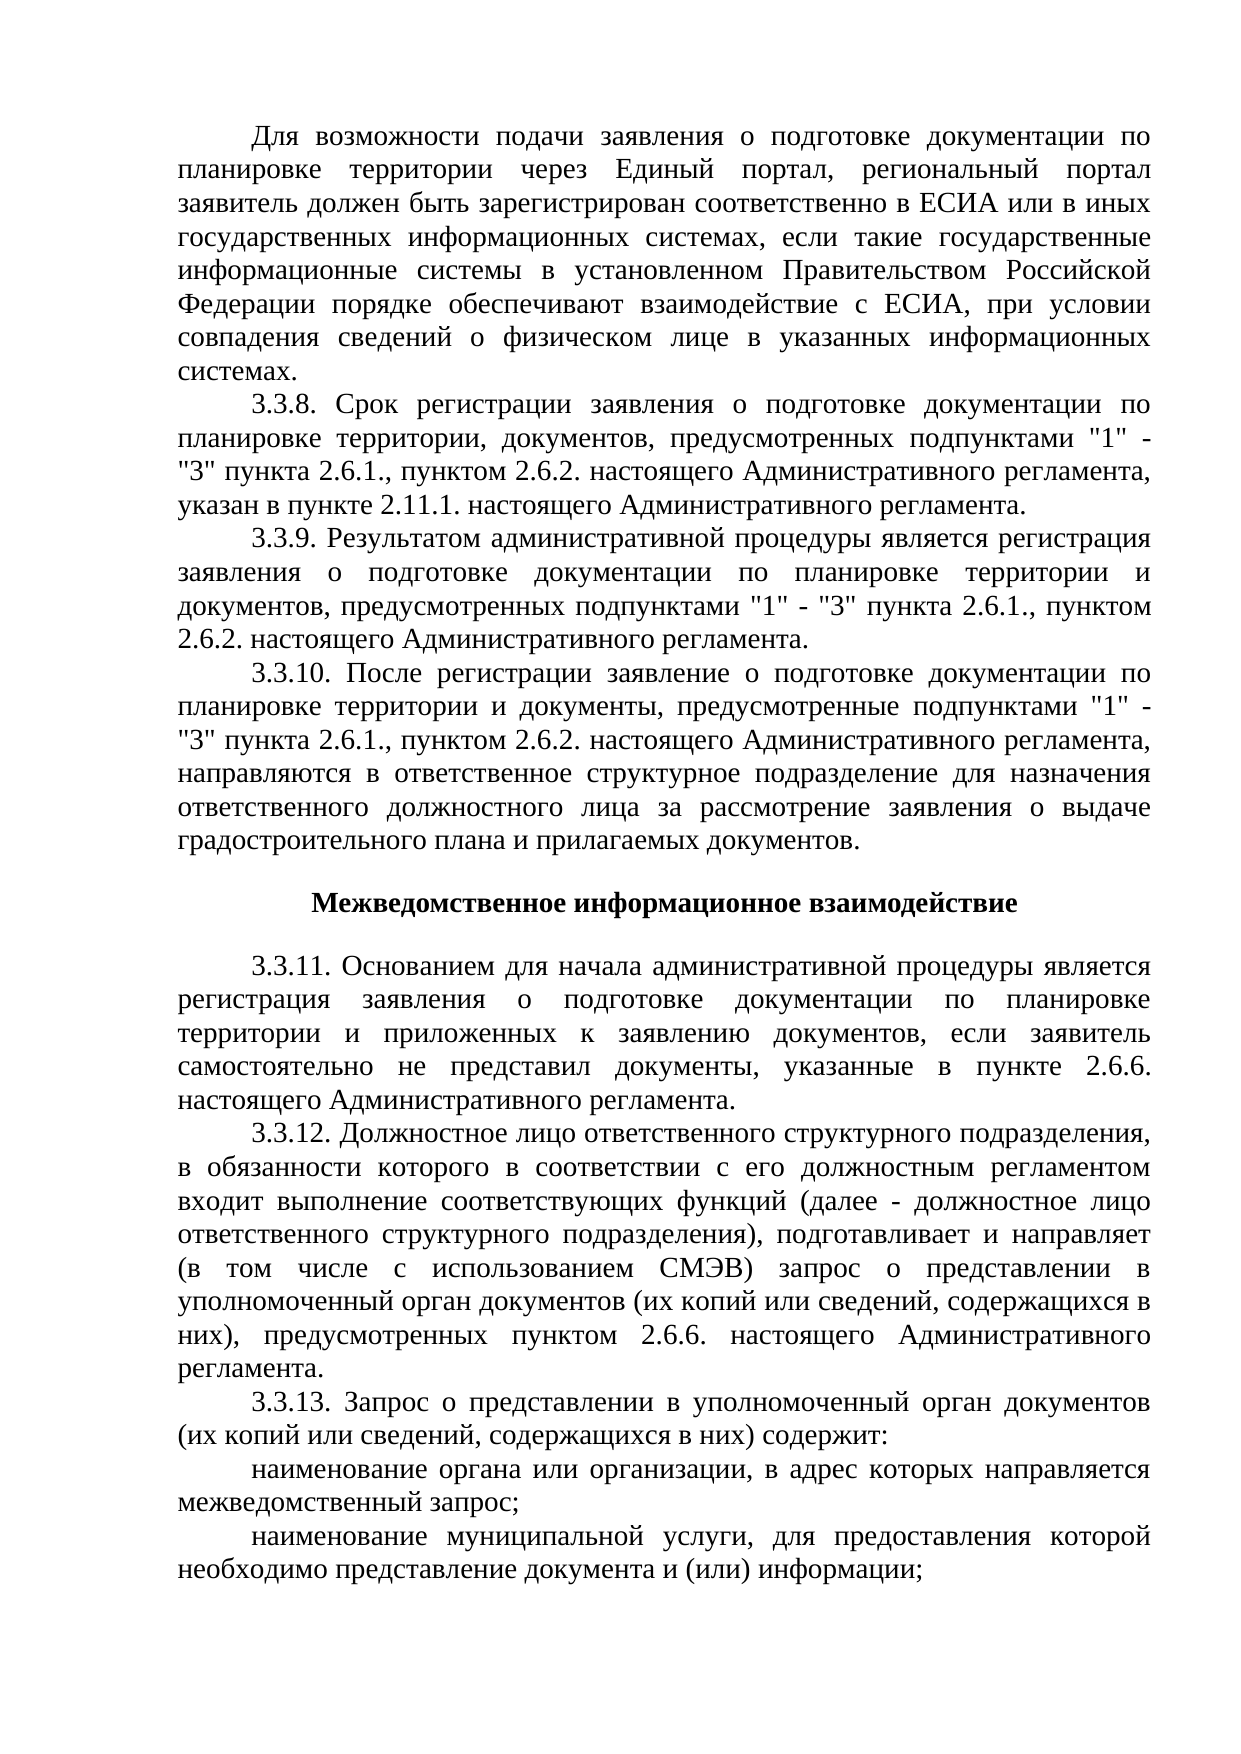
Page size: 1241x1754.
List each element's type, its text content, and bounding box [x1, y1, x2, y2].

text 3.3.13. Запрос о представлении в уполномоченный орган документов (их копий или сведений, содержащихся в них) содержит: [177, 1384, 1152, 1451]
text 3.3.8. Срок регистрации заявления о подготовке документации по планировке территории, документов, предусмотренных подпунктами "1" - "3" пункта 2.6.1., пунктом 2.6.2. настоящего Административного регламента, указан в пункте 2.11.1. настоящего Административного регламента. [177, 386, 1152, 521]
text наименование органа или организации, в адрес которых направляется межведомственный запрос; [177, 1451, 1152, 1518]
text 3.3.9. Результатом административной процедуры является регистрация заявления о подготовке документации по планировке территории и документов, предусмотренных подпунктами "1" - "3" пункта 2.6.1., пунктом 2.6.2. настоящего Административного регламента. [177, 521, 1152, 655]
text 3.3.10. После регистрации заявление о подготовке документации по планировке территории и документы, предусмотренные подпунктами "1" - "3" пункта 2.6.1., пунктом 2.6.2. настоящего Административного регламента, направляются в ответственное структурное подразделение для назначения ответственного должностного лица за рассмотрение заявления о выдаче градостроительного плана и прилагаемых документов. [177, 655, 1152, 856]
text Для возможности подачи заявления о подготовке документации по планировке территории через Единый портал, региональный портал заявитель должен быть зарегистрирован соответственно в ЕСИА или в иных государственных информационных системах, если такие государственные информационные системы в установленном Правительством Российской Федерации порядке обеспечивают взаимодействие с ЕСИА, при условии совпадения сведений о физическом лице в указанных информационных системах. [177, 118, 1152, 386]
subtitle Межведомственное информационное взаимодействие [177, 885, 1152, 919]
text наименование муниципальной услуги, для предоставления которой необходимо представление документа и (или) информации; [177, 1518, 1152, 1585]
text 3.3.12. Должностное лицо ответственного структурного подразделения, в обязанности которого в соответствии с его должностным регламентом входит выполнение соответствующих функций (далее - должностное лицо ответственного структурного подразделения), подготавливает и направляет (в том числе с использованием СМЭВ) запрос о представлении в уполномоченный орган документов (их копий или сведений, содержащихся в них), предусмотренных пунктом 2.6.6. настоящего Административного регламента. [177, 1116, 1152, 1384]
text 3.3.11. Основанием для начала административной процедуры является регистрация заявления о подготовке документации по планировке территории и приложенных к заявлению документов, если заявитель самостоятельно не представил документы, указанные в пункте 2.6.6. настоящего Административного регламента. [177, 948, 1152, 1116]
